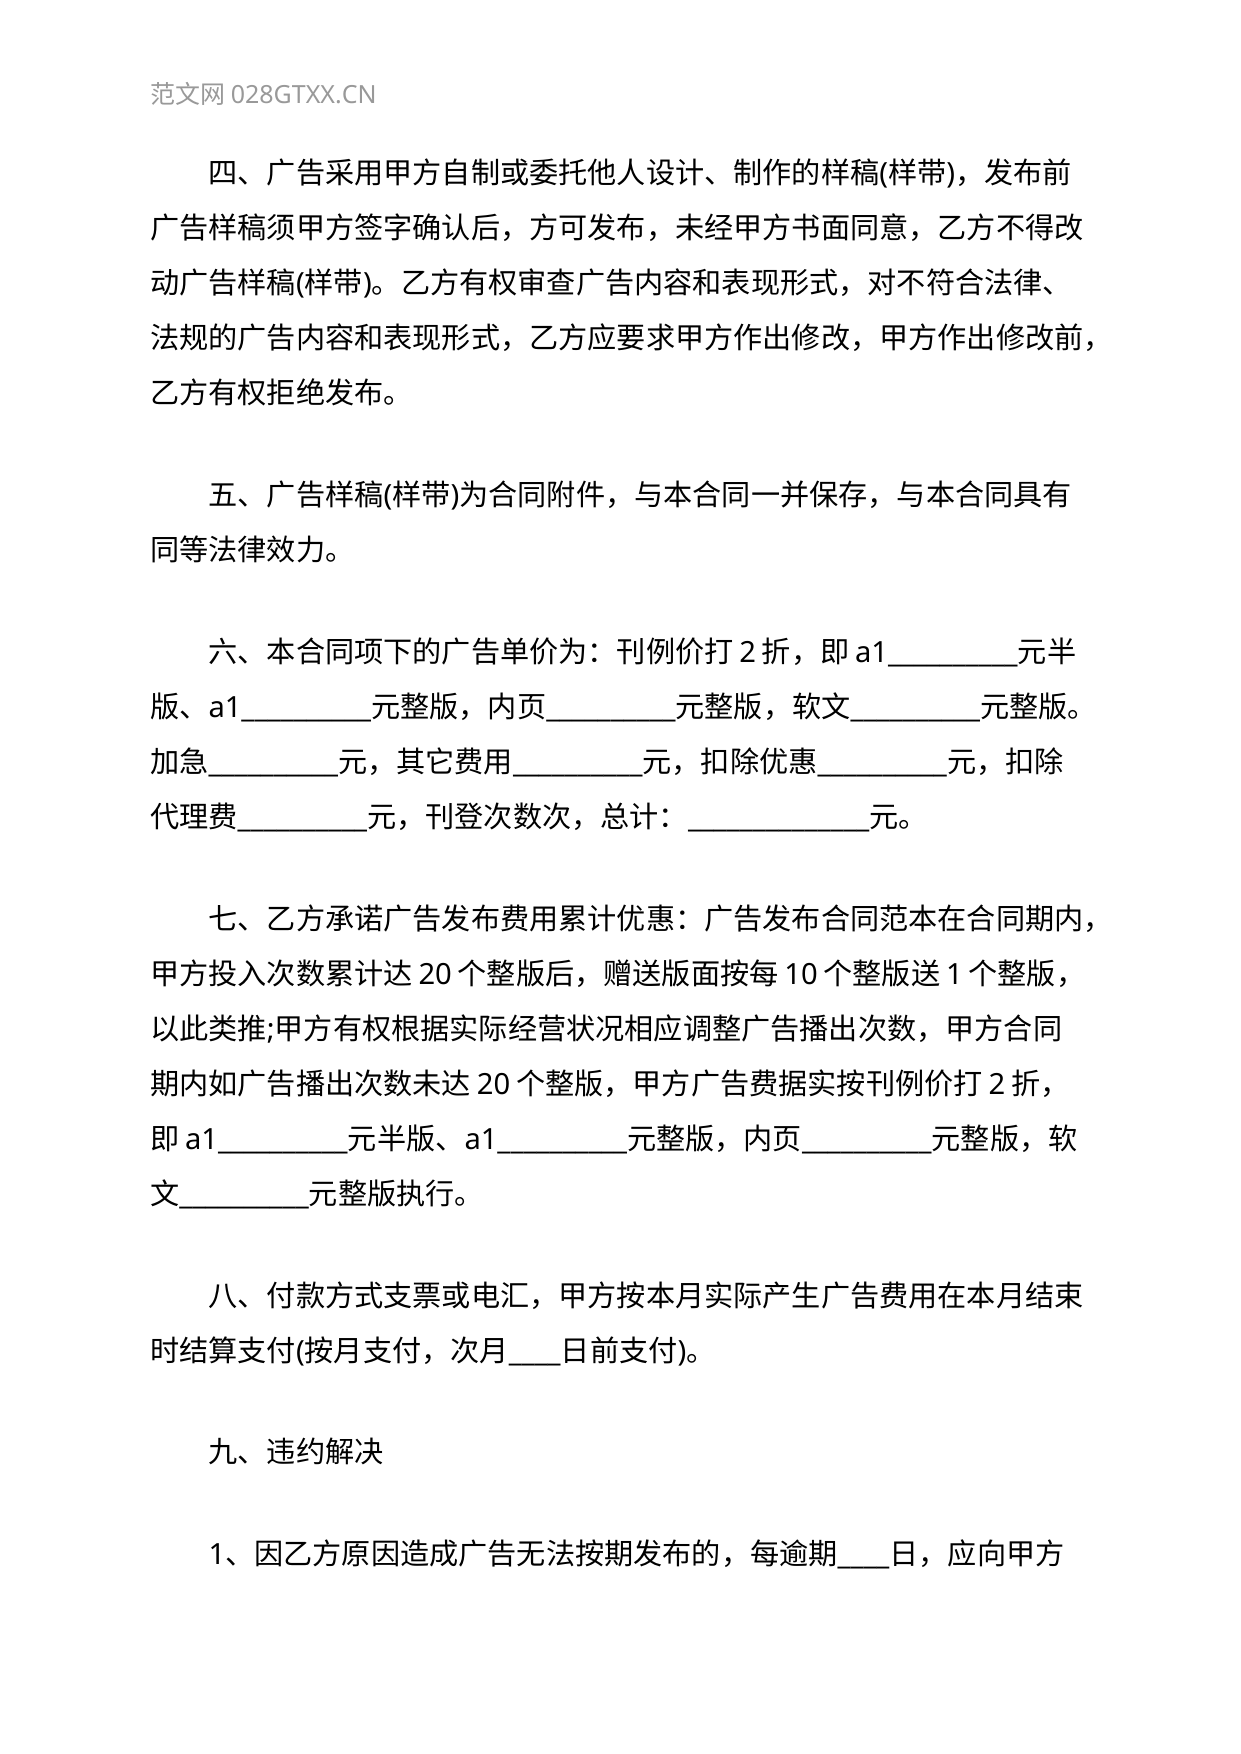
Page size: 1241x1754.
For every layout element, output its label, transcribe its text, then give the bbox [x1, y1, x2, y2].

text 八、付款方式支票或电汇，甲方按本月实际产生广告费用在本月结束时结算支付(按月支付，次月____日前支付)。 [150, 1272, 1090, 1369]
text 七、乙方承诺广告发布费用累计优惠：广告发布合同范本在合同期内，甲方投入次数累计达20个整版后，赠送版面按每10个整版送1个整版，以此类推;甲方有权根据实际经营状况相应调整广告播出次数，甲方合同期内如广告播出次数未达20个整版，甲方广告费据实按刊例价打2折，即a1__________元半版、a1__________元整版，内页__________元整版，软文__________元整版执行。 [150, 895, 1090, 1213]
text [150, 1531, 1090, 1573]
text 五、广告样稿(样带)为合同附件，与本合同一并保存，与本合同具有同等法律效力。 [150, 472, 1090, 569]
text 九、违约解决 [150, 1429, 1090, 1471]
text 六、本合同项下的广告单价为：刊例价打2折，即a1__________元半版、a1__________元整版，内页__________元整版，软文__________元整版。加急__________元，其它费用__________元，扣除优惠__________元，扣除代理费__________元，刊登次数次，总计：______________元。 [150, 628, 1090, 836]
text 四、广告采用甲方自制或委托他人设计、制作的样稿(样带)，发布前广告样稿须甲方签字确认后，方可发布，未经甲方书面同意，乙方不得改动广告样稿(样带)。乙方有权审查广告内容和表现形式，对不符合法律、法规的广告内容和表现形式，乙方应要求甲方作出修改，甲方作出修改前，乙方有权拒绝发布。 [150, 150, 1090, 412]
